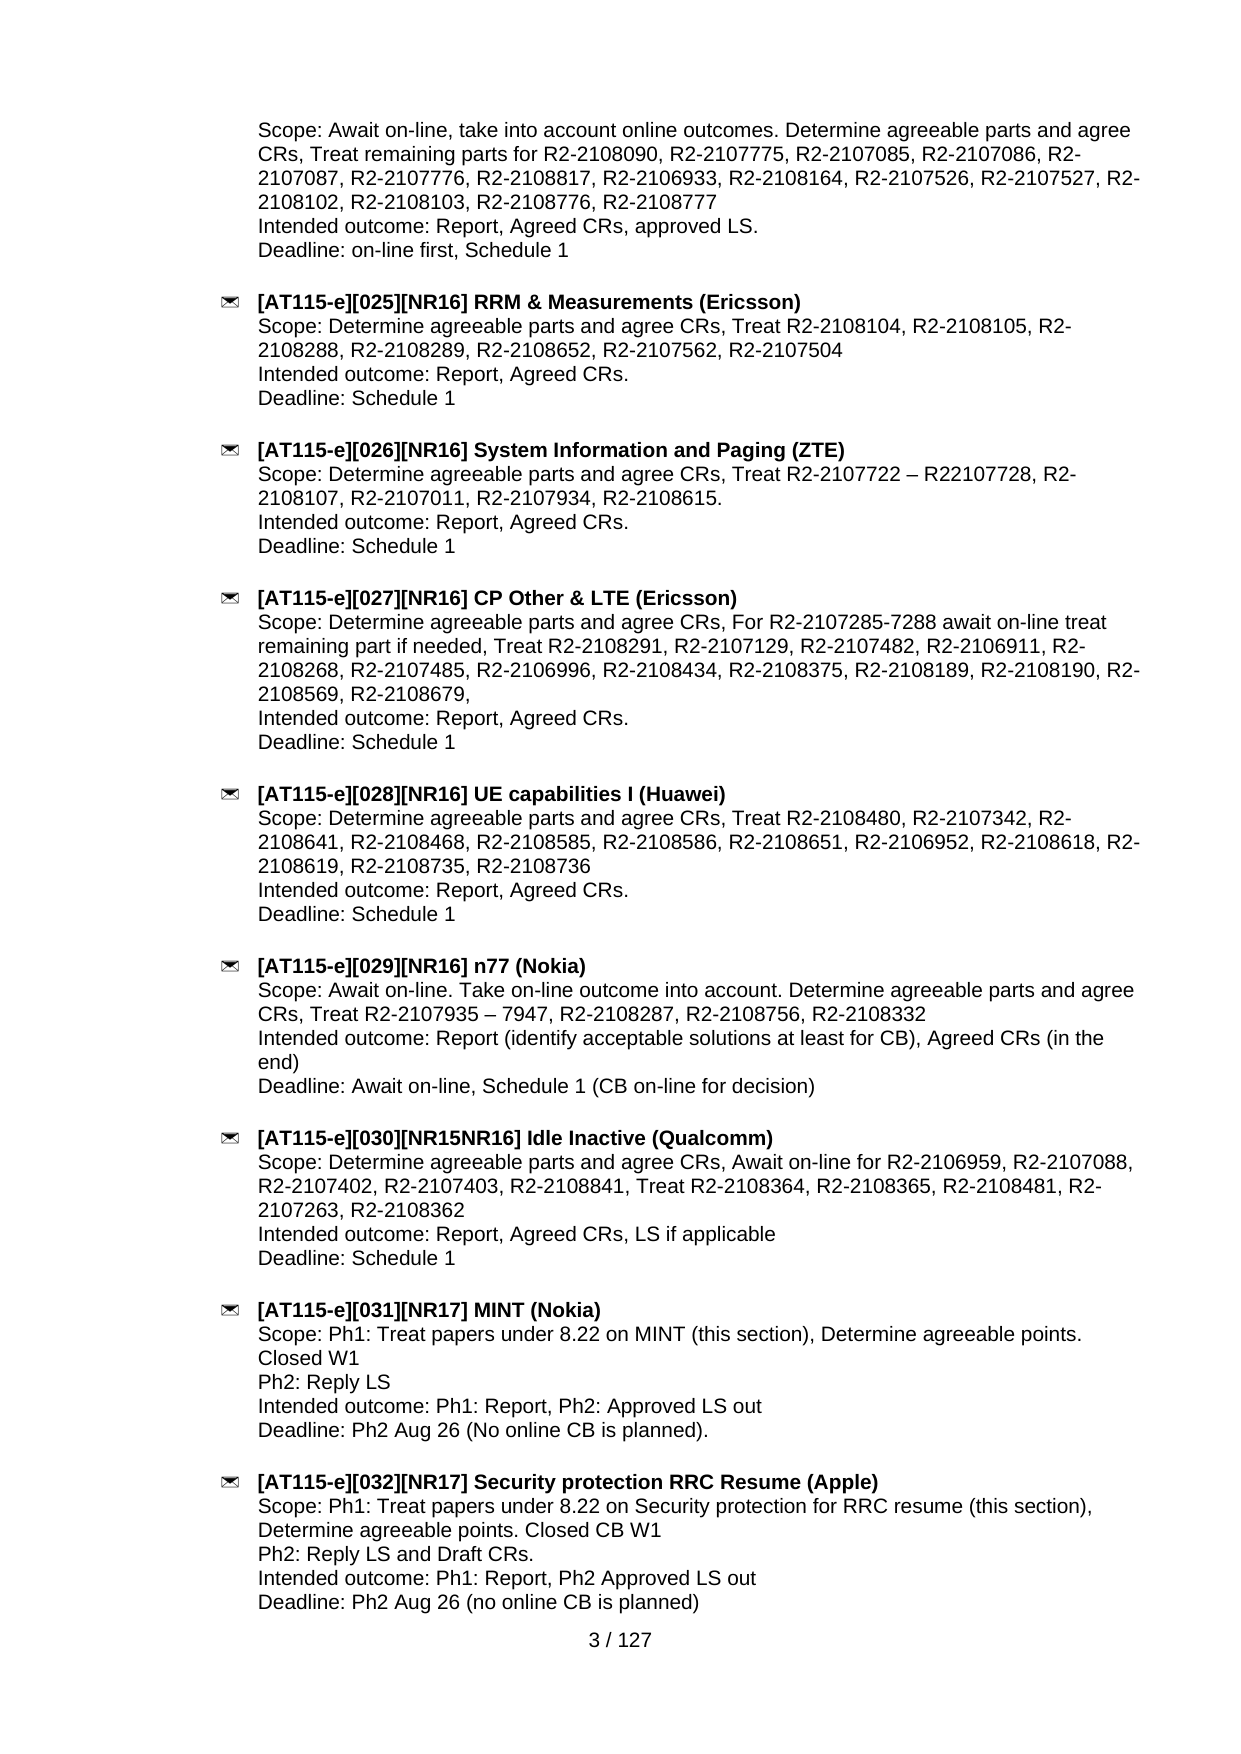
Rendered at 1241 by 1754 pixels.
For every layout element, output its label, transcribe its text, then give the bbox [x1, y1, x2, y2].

text [AT115-e][025][NR16] RRM & Measurements (Ericsson) [220, 290, 1152, 314]
text Ph2: Reply LS and Draft CRs. [220, 1542, 1152, 1566]
text Scope: Determine agreeable parts and agree CRs, Treat R2-2108480, R2-2107342, R2-2108641, R2-2108468, R2-2108585, R2-2108586, R2-2108651, R2-2106952, R2-2108618, R2-2108619, R2-2108735, R2-2108736 [220, 806, 1152, 878]
text Ph2: Reply LS [220, 1370, 1152, 1394]
text Intended outcome: Ph1: Report, Ph2 Approved LS out [220, 1566, 1152, 1590]
text Deadline: Schedule 1 [220, 1246, 1152, 1270]
text Deadline: Ph2 Aug 26 (No online CB is planned). [220, 1418, 1152, 1442]
text Intended outcome: Report, Agreed CRs. [220, 706, 1152, 730]
text Deadline: Schedule 1 [220, 902, 1152, 926]
text Intended outcome: Report (identify acceptable solutions at least for CB), Agreed CRs (in the end) [220, 1026, 1152, 1074]
text Deadline: Schedule 1 [220, 386, 1152, 410]
text Deadline: Schedule 1 [220, 534, 1152, 558]
text Scope: Determine agreeable parts and agree CRs, Await on-line for R2-2106959, R2-2107088, R2-2107402, R2-2107403, R2-2108841, Treat R2-2108364, R2-2108365, R2-2108481, R2-2107263, R2-2108362 [220, 1150, 1152, 1222]
text Scope: Determine agreeable parts and agree CRs, Treat R2-2108104, R2-2108105, R2-2108288, R2-2108289, R2-2108652, R2-2107562, R2-2107504 [220, 314, 1152, 362]
text Scope: Await on-line. Take on-line outcome into account. Determine agreeable parts and agree CRs, Treat R2-2107935 – 7947, R2-2108287, R2-2108756, R2-2108332 [220, 978, 1152, 1026]
text Intended outcome: Report, Agreed CRs. [220, 878, 1152, 902]
text Intended outcome: Report, Agreed CRs, LS if applicable [220, 1222, 1152, 1246]
text Intended outcome: Report, Agreed CRs, approved LS. [220, 214, 1152, 238]
text Deadline: on-line first, Schedule 1 [220, 238, 1152, 262]
text [AT115-e][028][NR16] UE capabilities I (Huawei) [220, 782, 1152, 806]
text [AT115-e][030][NR15NR16] Idle Inactive (Qualcomm) [220, 1126, 1152, 1150]
text Scope: Determine agreeable parts and agree CRs, For R2-2107285-7288 await on-line treat remaining part if needed, Treat R2-2108291, R2-2107129, R2-2107482, R2-2106911, R2-2108268, R2-2107485, R2-2106996, R2-2108434, R2-2108375, R2-2108189, R2-2108190, R2-2108569, R2-2108679, [220, 610, 1152, 706]
text Intended outcome: Report, Agreed CRs. [220, 510, 1152, 534]
text Deadline: Schedule 1 [220, 730, 1152, 754]
text [AT115-e][032][NR17] Security protection RRC Resume (Apple) [220, 1470, 1152, 1494]
text Deadline: Ph2 Aug 26 (no online CB is planned) [220, 1590, 1152, 1614]
text [AT115-e][026][NR16] System Information and Paging (ZTE) [220, 438, 1152, 462]
text [AT115-e][031][NR17] MINT (Nokia) [220, 1298, 1152, 1322]
text Intended outcome: Report, Agreed CRs. [220, 362, 1152, 386]
text [AT115-e][027][NR16] CP Other & LTE (Ericsson) [220, 586, 1152, 610]
text Scope: Ph1: Treat papers under 8.22 on MINT (this section), Determine agreeable points. Closed W1 [220, 1322, 1152, 1370]
text [AT115-e][029][NR16] n77 (Nokia) [220, 954, 1152, 978]
text Scope: Await on-line, take into account online outcomes. Determine agreeable parts and agree CRs, Treat remaining parts for R2-2108090, R2-2107775, R2-2107085, R2-2107086, R2-2107087, R2-2107776, R2-2108817, R2-2106933, R2-2108164, R2-2107526, R2-2107527, R2-2108102, R2-2108103, R2-2108776, R2-2108777 [220, 118, 1152, 214]
text Intended outcome: Ph1: Report, Ph2: Approved LS out [220, 1394, 1152, 1418]
text Scope: Ph1: Treat papers under 8.22 on Security protection for RRC resume (this section), Determine agreeable points. Closed CB W1 [220, 1494, 1152, 1542]
text Scope: Determine agreeable parts and agree CRs, Treat R2-2107722 – R22107728, R2-2108107, R2-2107011, R2-2107934, R2-2108615. [220, 462, 1152, 510]
text Deadline: Await on-line, Schedule 1 (CB on-line for decision) [220, 1074, 1152, 1098]
